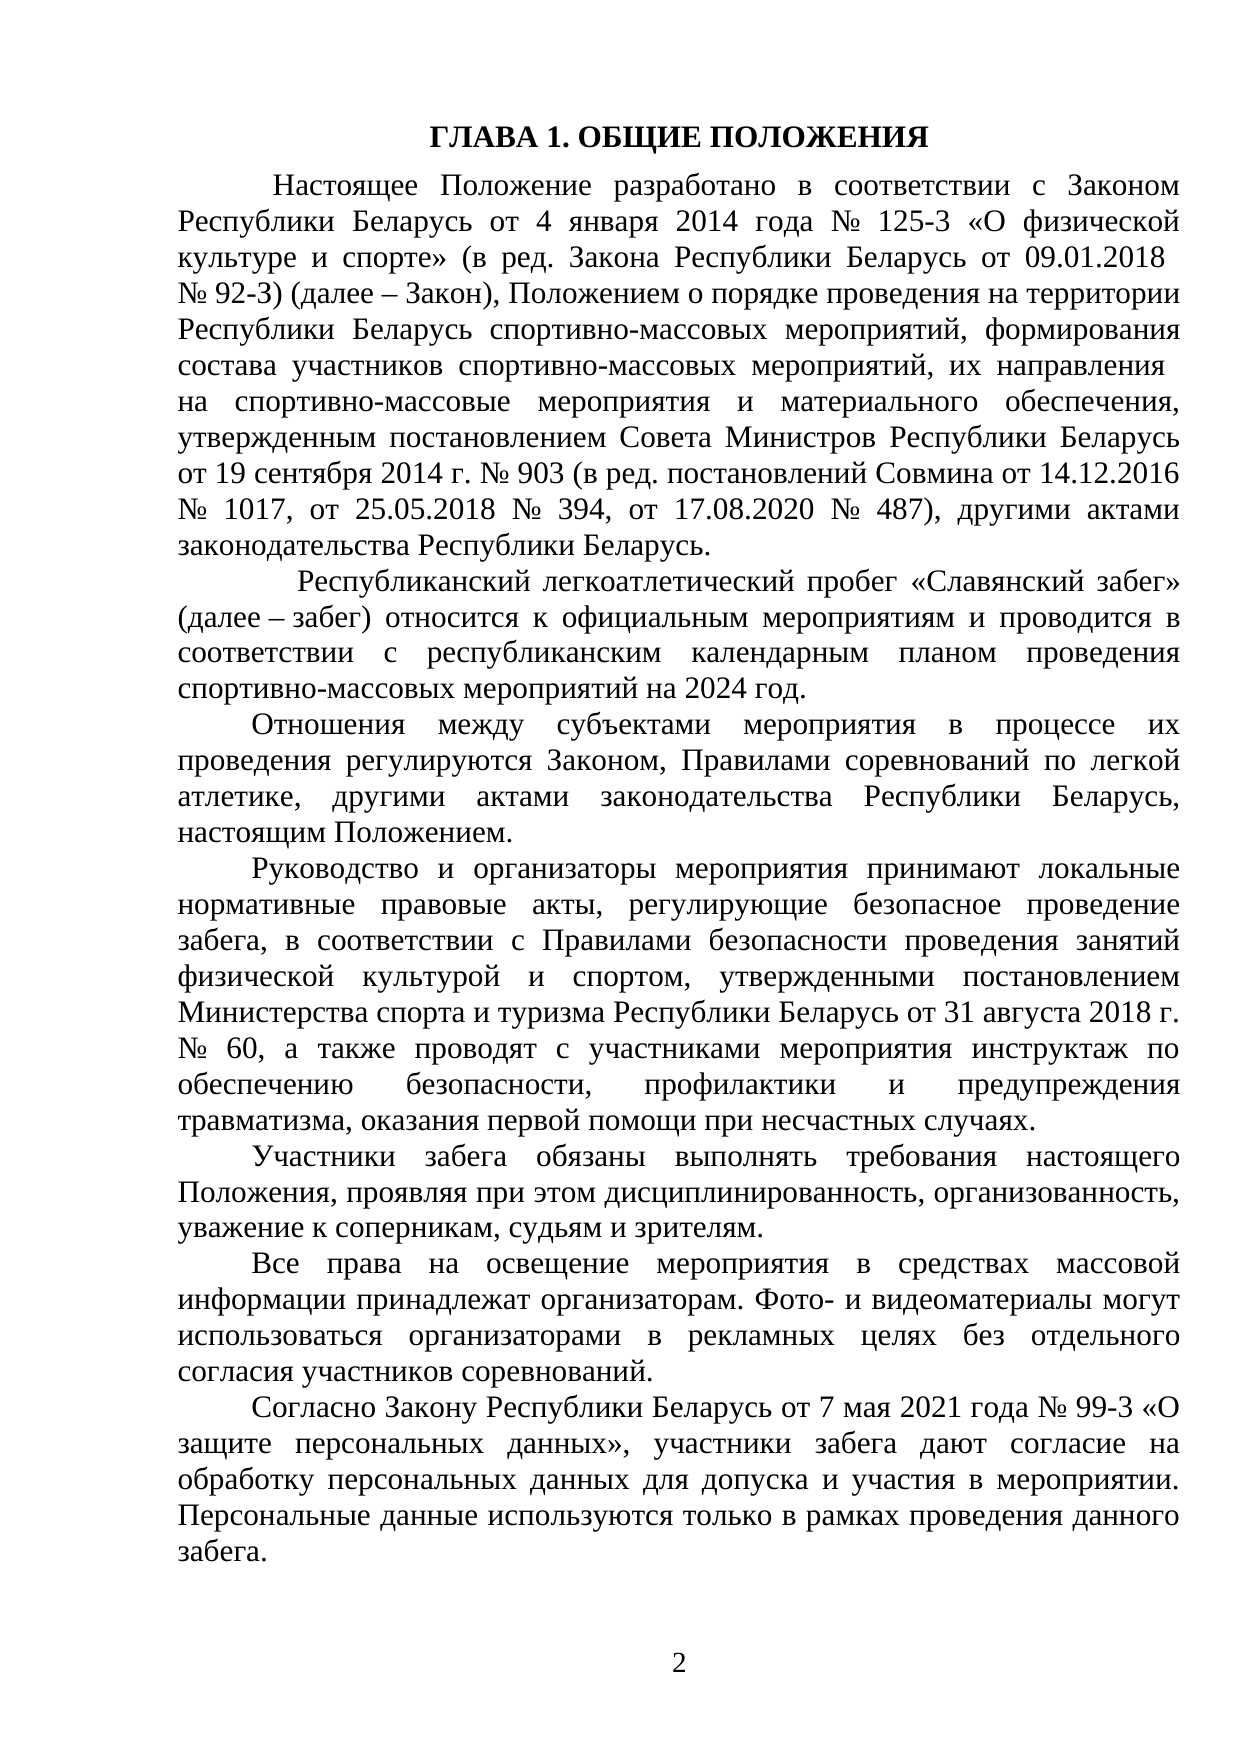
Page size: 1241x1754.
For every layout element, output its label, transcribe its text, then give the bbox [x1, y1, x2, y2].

text Руководство и организаторы мероприятия принимают локальные нормативные правовые акты, регулирующие безопасное проведение забега, в соответствии с Правилами безопасности проведения занятий физической культурой и спортом, утвержденными постановлением Министерства спорта и туризма Республики Беларусь от 31 августа 2018 г. № 60, а также проводят с участниками мероприятия инструктаж по обеспечению безопасности, профилактики и предупреждения травматизма, оказания первой помощи при несчастных случаях. [177, 849, 1181, 1137]
text Настоящее Положение разработано в соответствии с Законом Республики Беларусь от 4 января 2014 года № 125-3 «О физической культуре и спорте» (в ред. Закона Республики Беларусь от 09.01.2018 № 92-З) (далее – Закон), Положением о порядке проведения на территории Республики Беларусь спортивно-массовых мероприятий, формирования состава участников спортивно-массовых мероприятий, их направления на спортивно-массовые мероприятия и материального обеспечения, утвержденным постановлением Совета Министров Республики Беларусь от 19 сентября 2014 г. № 903 (в ред. постановлений Совмина от 14.12.2016 № 1017, от 25.05.2018 № 394, от 17.08.2020 № 487), другими актами законодательства Республики Беларусь. [177, 167, 1181, 562]
text Отношения между субъектами мероприятия в процессе их проведения регулируются Законом, Правилами соревнований по легкой атлетике, другими актами законодательства Республики Беларусь, настоящим Положением. [177, 706, 1181, 849]
text Участники забега обязаны выполнять требования настоящего Положения, проявляя при этом дисциплинированность, организованность, уважение к соперникам, судьям и зрителям. [177, 1137, 1181, 1245]
text Республиканский легкоатлетический пробег «Славянский забег» (далее – забег) относится к официальным мероприятиям и проводится в соответствии с республиканским календарным планом проведения спортивно-массовых мероприятий на 2024 год. [177, 562, 1181, 706]
text Все права на освещение мероприятия в средствах массовой информации принадлежат организаторам. Фото- и видеоматериалы могут использоваться организаторами в рекламных целях без отдельного согласия участников соревнований. [177, 1245, 1181, 1388]
text ГЛАВА 1. ОБЩИЕ ПОЛОЖЕНИЯ [177, 118, 1181, 154]
text Согласно Закону Республики Беларусь от 7 мая 2021 года № 99-3 «О защите персональных данных», участники забега дают согласие на обработку персональных данных для допуска и участия в мероприятии. Персональные данные используются только в рамках проведения данного забега. [177, 1388, 1181, 1568]
